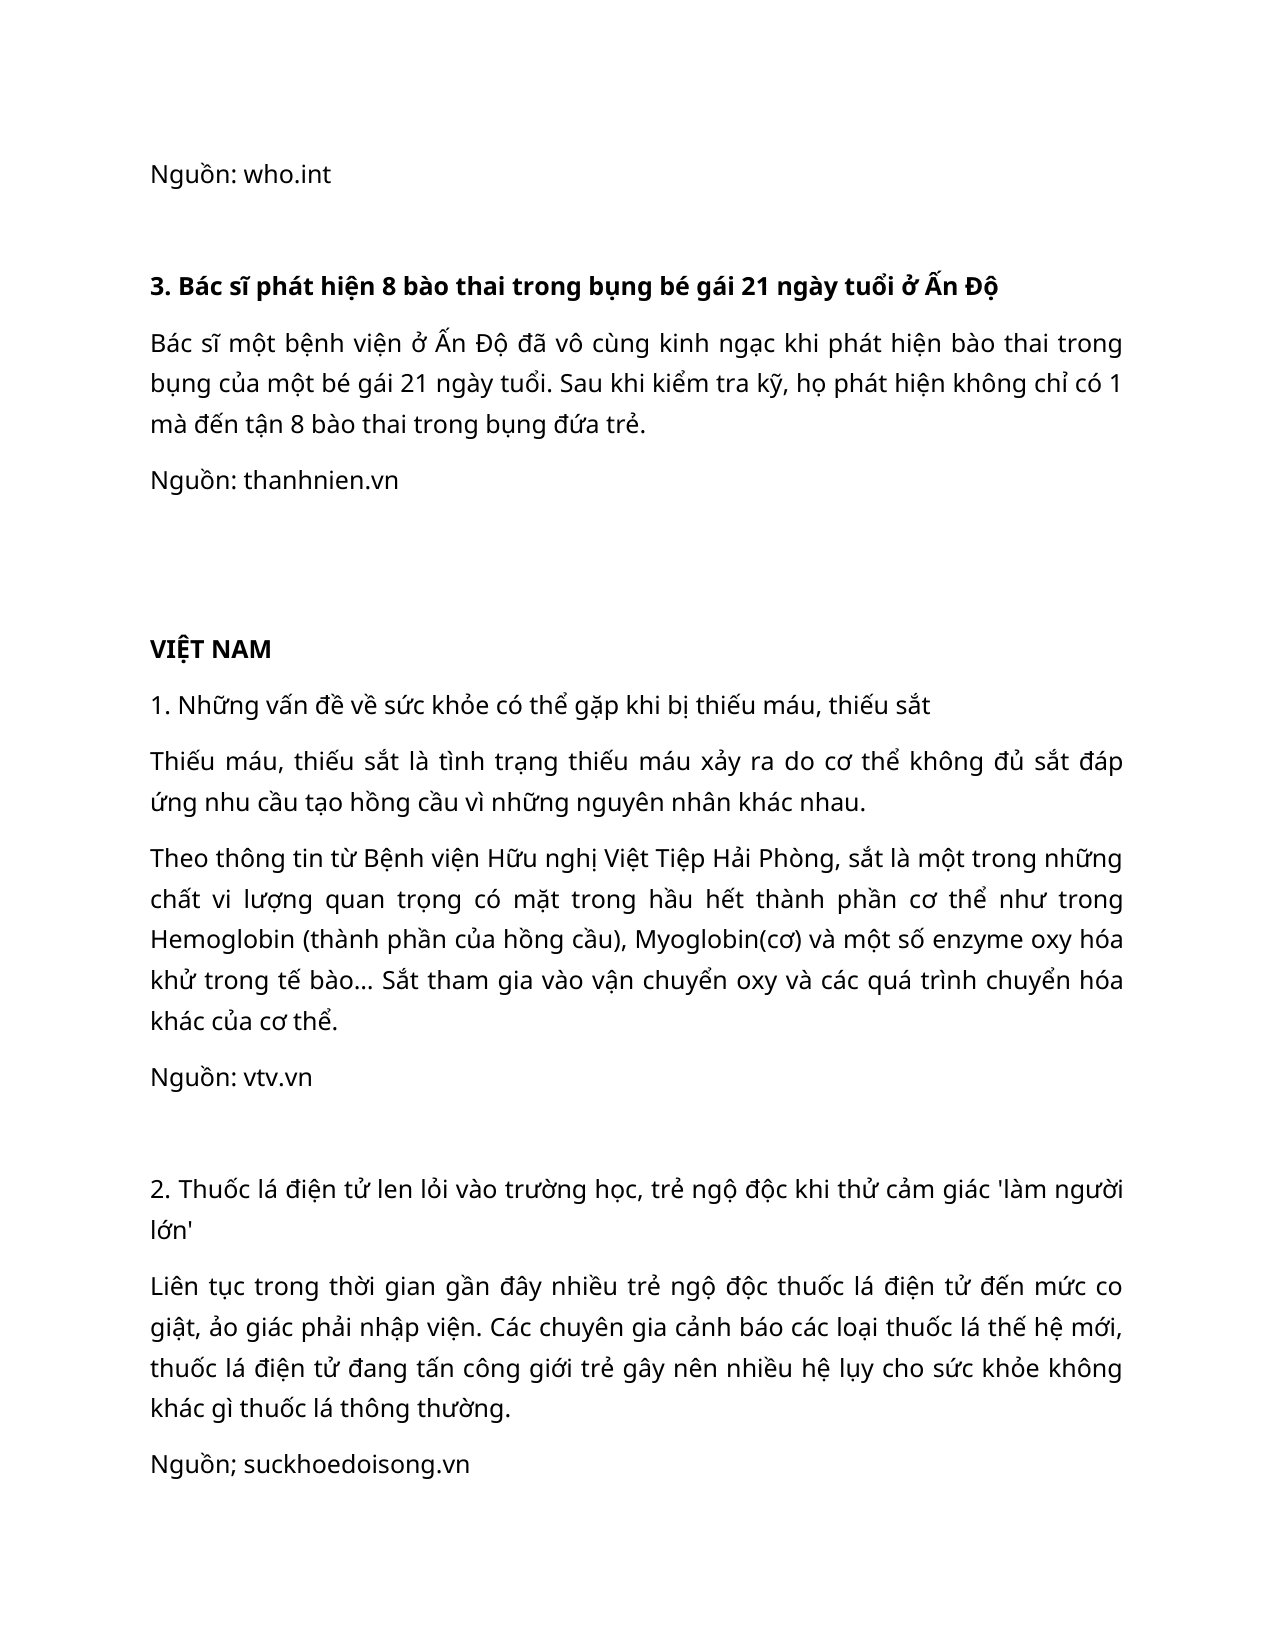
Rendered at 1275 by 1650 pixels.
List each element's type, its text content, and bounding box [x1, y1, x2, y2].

text 2. Thuốc lá điện tử len lỏi vào trường học, trẻ ngộ độc khi thử cảm giác 'làm người lớn' [150, 1166, 1125, 1247]
text 3. Bác sĩ phát hiện 8 bào thai trong bụng bé gái 21 ngày tuổi ở Ấn Độ [150, 262, 1125, 303]
text 1. Những vấn đề về sức khỏe có thể gặp khi bị thiếu máu, thiếu sắt [150, 681, 1125, 722]
text Thiếu máu, thiếu sắt là tình trạng thiếu máu xảy ra do cơ thể không đủ sắt đáp ứng nhu cầu tạo hồng cầu vì những nguyên nhân khác nhau. [150, 737, 1125, 819]
text Nguồn; suckhoedoisong.vn [150, 1441, 1125, 1481]
text Nguồn: thanhnien.vn [150, 456, 1125, 497]
text Bác sĩ một bệnh viện ở Ấn Độ đã vô cùng kinh ngạc khi phát hiện bào thai trong bụng của một bé gái 21 ngày tuổi. Sau khi kiểm tra kỹ, họ phát hiện không chỉ có 1 mà đến tận 8 bào thai trong bụng đứa trẻ. [150, 319, 1125, 441]
text Theo thông tin từ Bệnh viện Hữu nghị Việt Tiệp Hải Phòng, sắt là một trong những chất vi lượng quan trọng có mặt trong hầu hết thành phần cơ thể như trong Hemoglobin (thành phần của hồng cầu), Myoglobin(cơ) và một số enzyme oxy hóa khử trong tế bào… Sắt tham gia vào vận chuyển oxy và các quá trình chuyển hóa khác của cơ thể. [150, 834, 1125, 1037]
text Nguồn: who.int [150, 150, 1125, 191]
text Nguồn: vtv.vn [150, 1053, 1125, 1094]
text VIỆT NAM [150, 625, 1125, 666]
text Liên tục trong thời gian gần đây nhiều trẻ ngộ độc thuốc lá điện tử đến mức co giật, ảo giác phải nhập viện. Các chuyên gia cảnh báo các loại thuốc lá thế hệ mới, thuốc lá điện tử đang tấn công giới trẻ gây nên nhiều hệ lụy cho sức khỏe không khác gì thuốc lá thông thường. [150, 1262, 1125, 1425]
